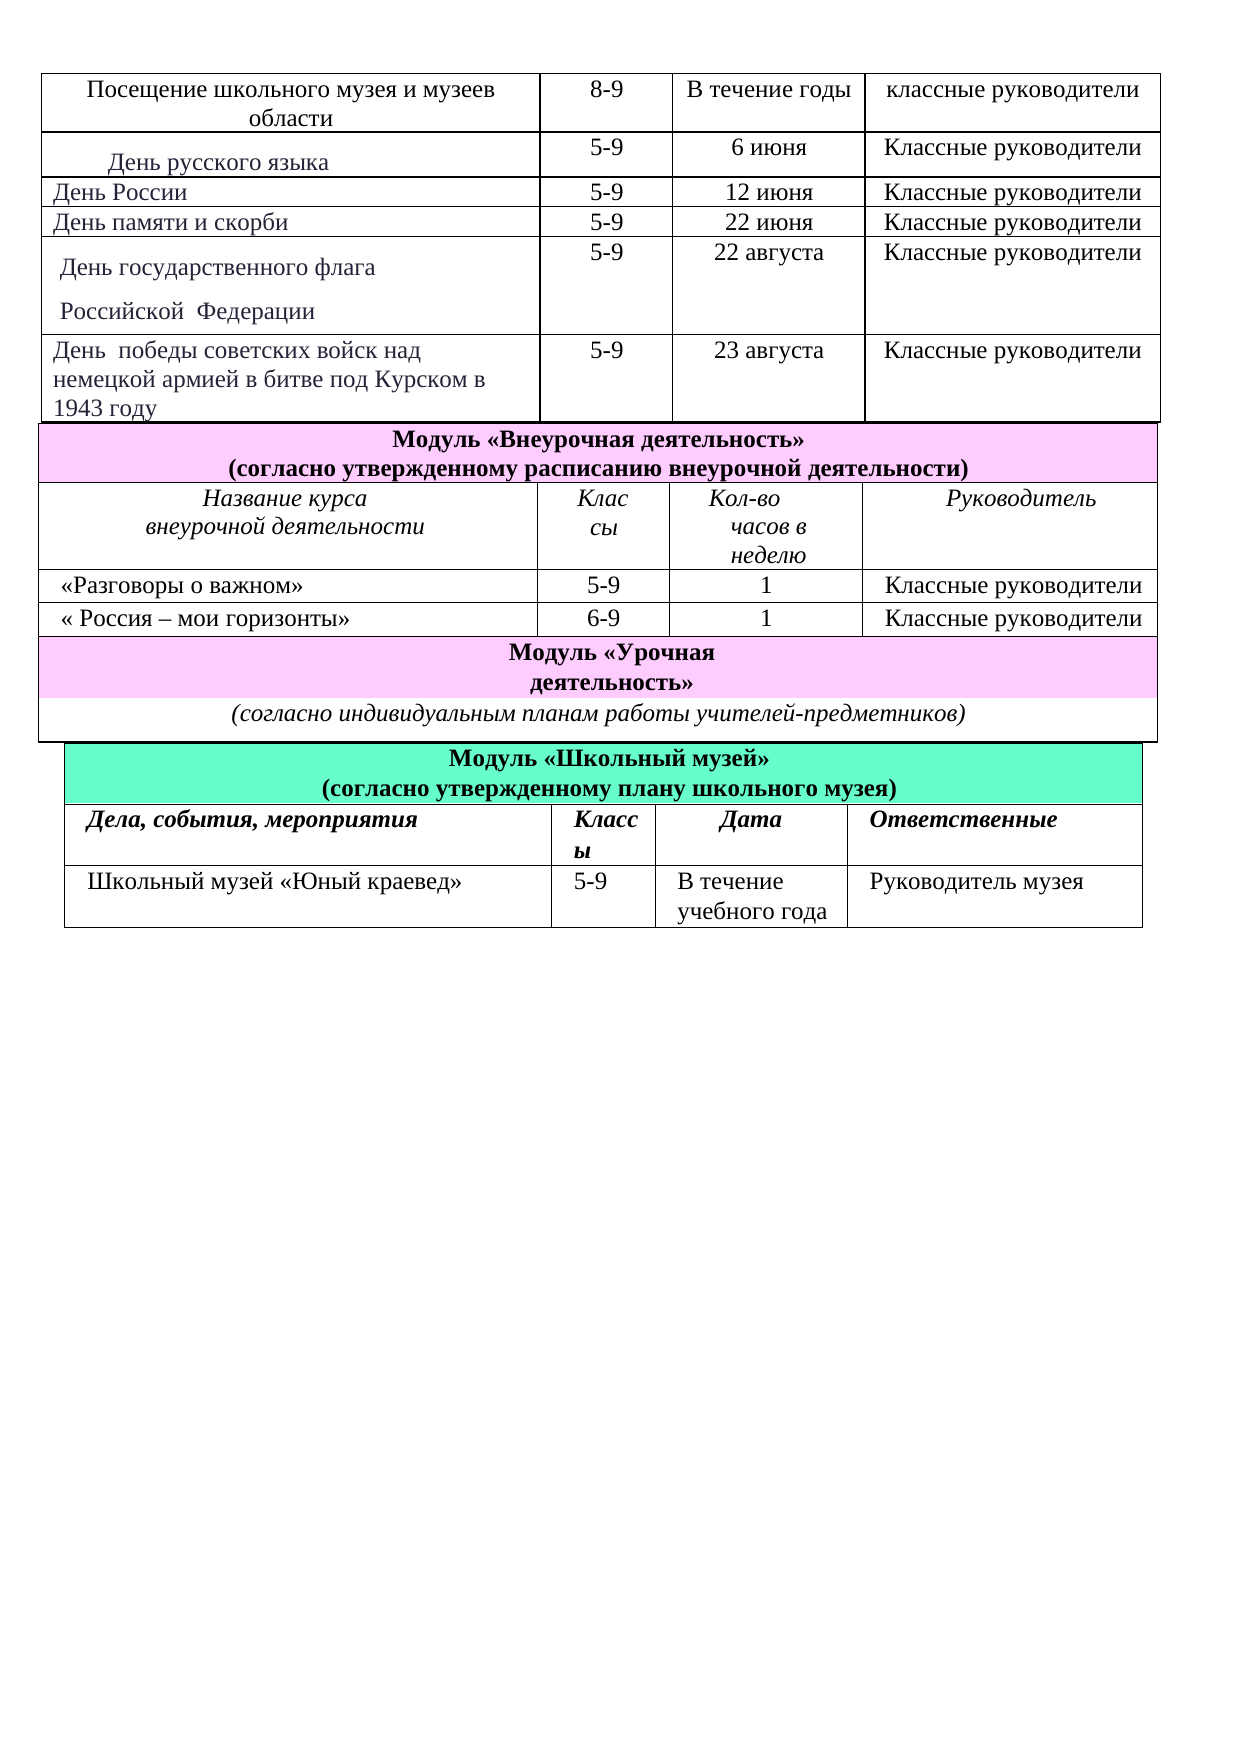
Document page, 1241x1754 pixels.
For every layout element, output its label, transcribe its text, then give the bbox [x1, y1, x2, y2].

table_cell Классные руководители [866, 335, 1160, 421]
table_cell 5-9 [552, 866, 655, 927]
table_cell Кол-во часов в неделю [670, 483, 862, 569]
table_cell 1 [670, 570, 862, 602]
table_cell (согласно индивидуальным планам работы учителей-предметников) [39, 698, 1157, 741]
table_cell «Разговоры о важном» [39, 570, 537, 602]
table_cell 5-9 [541, 207, 672, 236]
table_cell 8-9 [541, 74, 672, 131]
table_cell Классные руководители [866, 207, 1160, 236]
table_cell Модуль «Урочная деятельность» [73, 637, 1149, 698]
table_header Модуль «Внеурочная деятельность» (согласно утвержденному расписанию внеурочной деятельности) [39, 424, 1157, 482]
table_cell Классные руководители [866, 178, 1160, 206]
table_cell 22 июня [673, 207, 864, 236]
table_cell Классные руководители [866, 237, 1160, 334]
table_cell 5-9 [541, 237, 672, 334]
table_cell Ответственные [848, 805, 1142, 865]
table_cell 6-9 [538, 603, 669, 636]
table_cell [42, 237, 539, 334]
table_cell 23 августа [673, 335, 864, 421]
table_cell « Россия – мои горизонты» [39, 603, 537, 636]
table_cell Руководитель музея [848, 866, 1142, 927]
table_cell [1149, 637, 1157, 698]
table_cell Посещение школьного музея и музеев области [42, 74, 539, 131]
table_cell Классные руководители [866, 133, 1160, 176]
table_cell 5-9 [538, 570, 669, 602]
table_cell 5-9 [541, 133, 672, 176]
table_cell Классные руководители [863, 603, 1157, 636]
table_cell В течение годы [673, 74, 864, 131]
table_cell Руководитель [863, 483, 1157, 569]
table_header Модуль «Школьный музей» (согласно утвержденному плану школьного музея) [65, 744, 1142, 803]
table_cell День России [42, 178, 539, 206]
table_cell 6 июня [673, 133, 864, 176]
table_cell 5-9 [541, 178, 672, 206]
table_cell Школьный музей «Юный краевед» [65, 866, 551, 927]
table_cell День победы советских войск над немецкой армией в битве под Курском в 1943 году [42, 335, 539, 421]
table_cell [39, 637, 73, 698]
table_cell Классные руководители [863, 570, 1157, 602]
table_cell Классы [538, 483, 669, 569]
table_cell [866, 74, 1160, 131]
table_cell 12 июня [673, 178, 864, 206]
table_cell Классы [552, 805, 655, 865]
table_cell Название курса внеурочной деятельности [39, 483, 537, 569]
table_cell Дата [656, 805, 847, 865]
table_cell [42, 133, 539, 176]
table_cell 1 [670, 603, 862, 636]
table_cell 5-9 [541, 335, 672, 421]
table_cell 22 августа [673, 237, 864, 334]
table_cell День памяти и скорби [42, 207, 539, 236]
table_cell Дела, события, мероприятия [65, 805, 551, 865]
table_cell В течение учебного года [656, 866, 847, 927]
